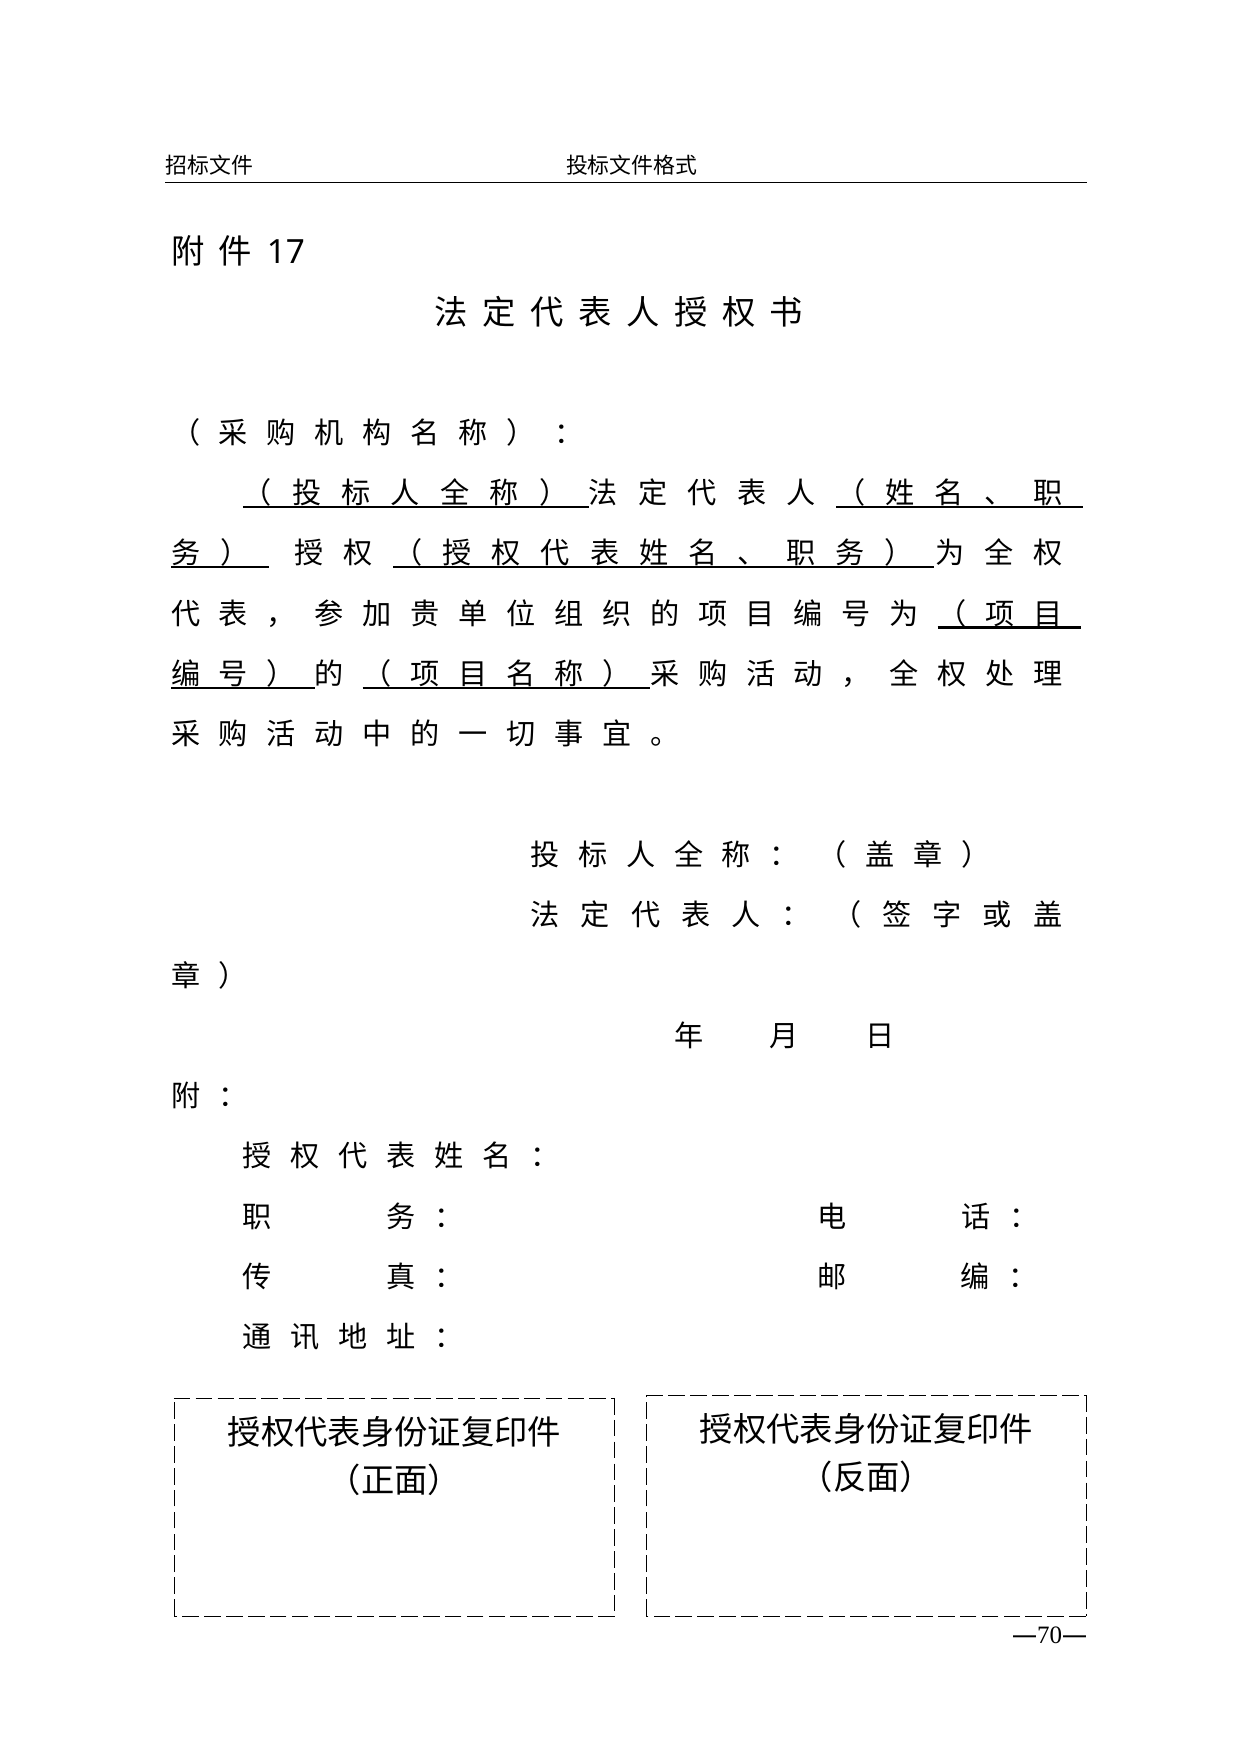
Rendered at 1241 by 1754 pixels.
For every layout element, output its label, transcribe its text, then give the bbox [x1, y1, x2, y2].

text 附： [171, 1064, 1081, 1124]
text （采购机构名称）： [171, 400, 1081, 461]
text 传 真： 邮 编： [171, 1245, 1081, 1305]
text 年 月 日 [171, 1003, 1081, 1064]
text 法定代表人授权书 [171, 280, 1081, 340]
text 投标人全称：（盖章） [171, 822, 1081, 883]
text 附件17 [171, 219, 1081, 280]
text 职 务： 电 话： [171, 1184, 1081, 1245]
text 授权代表姓名： [171, 1124, 1081, 1184]
text （投标人全称）法定代表人（姓名、职务） 授权（授权代表姓名、职务）为全权代表，参加贵单位组织的项目编号为（项目编号）的（项目名称）采购活动，全权处理采购活动中的一切事宜。 [171, 461, 1081, 762]
text 法定代表人：（签字或盖章） [171, 883, 1081, 1003]
text 通讯地址： [171, 1305, 1081, 1365]
